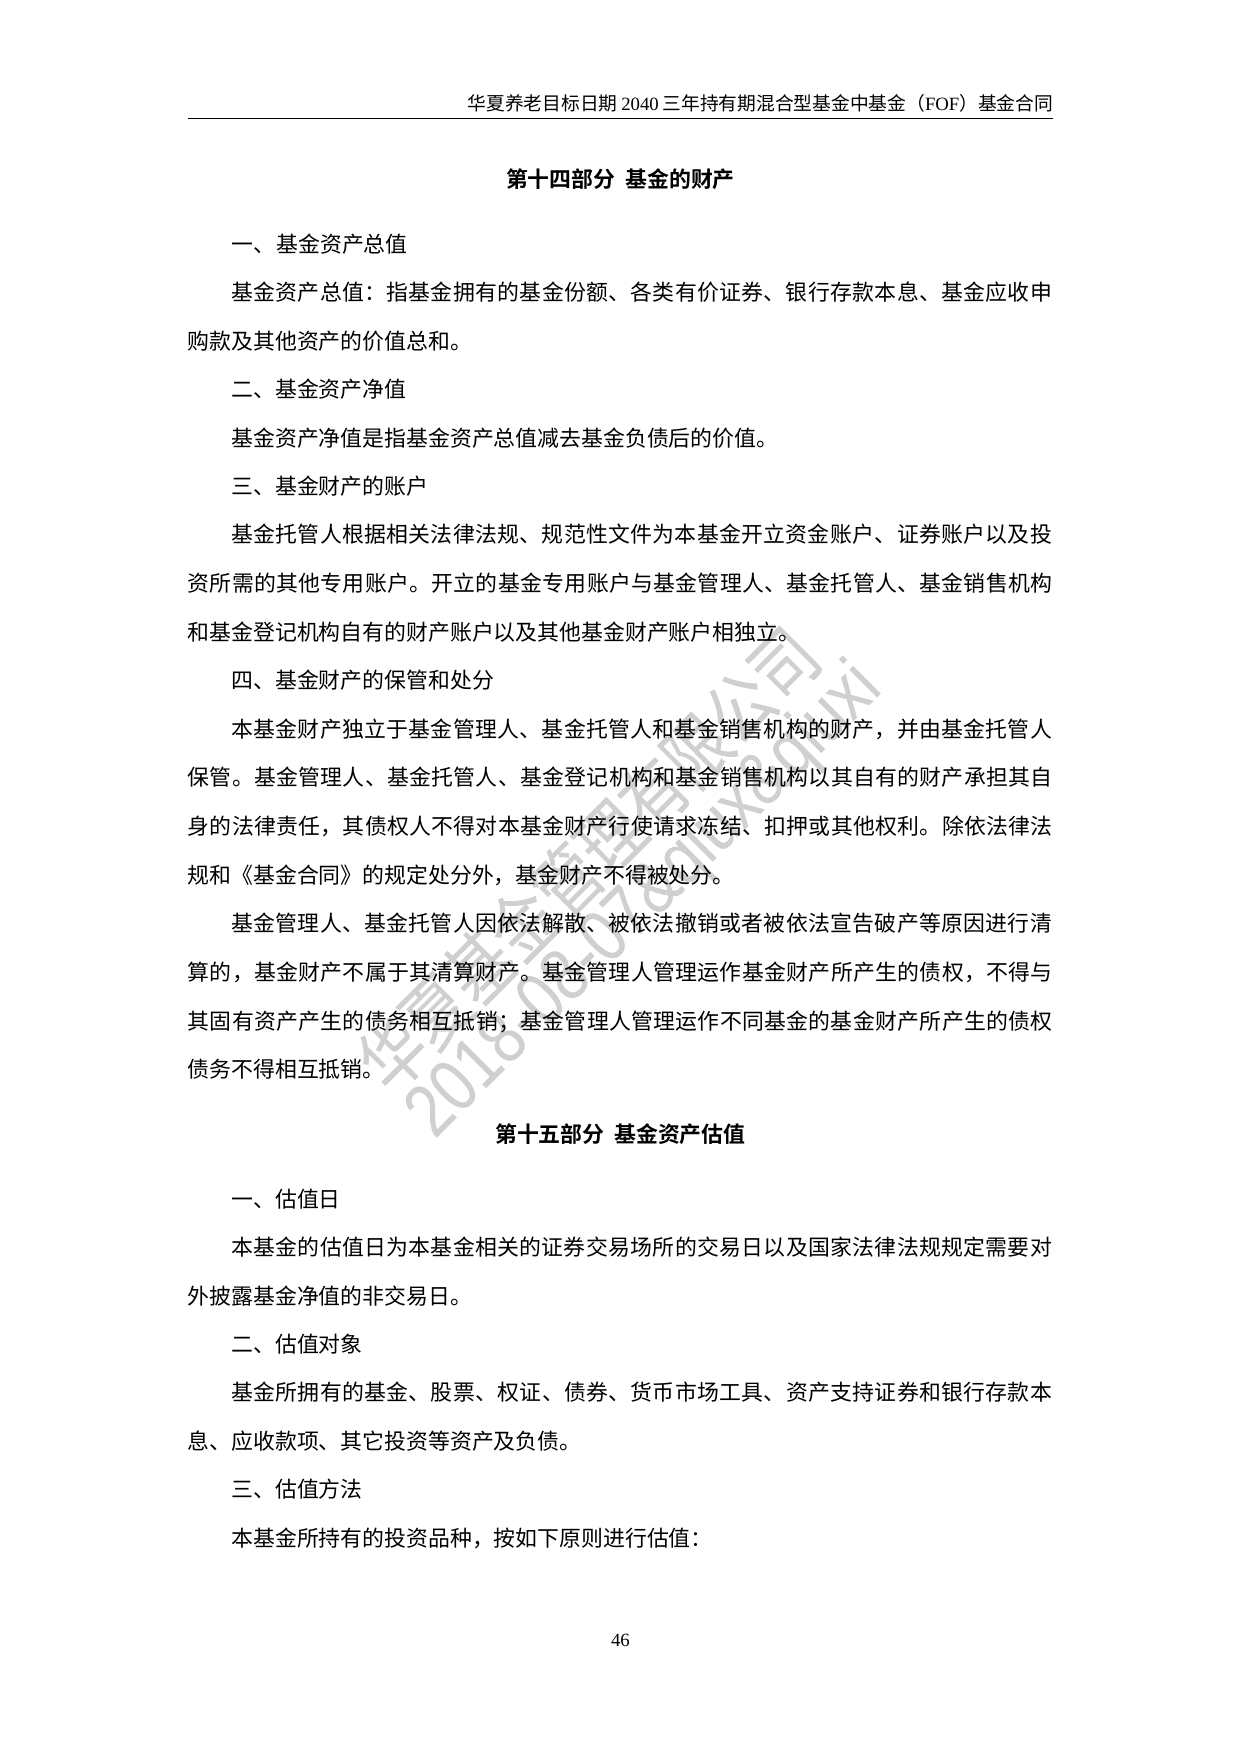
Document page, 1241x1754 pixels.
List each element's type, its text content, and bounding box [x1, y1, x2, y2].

text 本基金财产独立于基金管理人、基金托管人和基金销售机构的财产，并由基金托管人保管。基金管理人、基金托管人、基金登记机构和基金销售机构以其自有的财产承担其自身的法律责任，其债权人不得对本基金财产行使请求冻结、扣押或其他权利。除依法律法规和《基金合同》的规定处分外，基金财产不得被处分。 [187, 711, 1053, 890]
text 二、基金资产净值 [187, 372, 1053, 404]
text 本基金的估值日为本基金相关的证券交易场所的交易日以及国家法律法规规定需要对外披露基金净值的非交易日。 [187, 1229, 1053, 1311]
text 基金资产净值是指基金资产总值减去基金负债后的价值。 [187, 420, 1053, 453]
text 二、估值对象 [187, 1327, 1053, 1359]
text 一、估值日 [187, 1181, 1053, 1214]
text 三、基金财产的账户 [187, 469, 1053, 501]
text 四、基金财产的保管和处分 [187, 663, 1053, 695]
subtitle 第十五部分 基金资产估值 [187, 1117, 1053, 1149]
text 基金所拥有的基金、股票、权证、债券、货币市场工具、资产支持证券和银行存款本息、应收款项、其它投资等资产及负债。 [187, 1375, 1053, 1456]
list 基金资产总值 [231, 227, 1053, 259]
text 基金托管人根据相关法律法规、规范性文件为本基金开立资金账户、证券账户以及投资所需的其他专用账户。开立的基金专用账户与基金管理人、基金托管人、基金销售机构和基金登记机构自有的财产账户以及其他基金财产账户相独立。 [187, 517, 1053, 647]
text 基金资产总值：指基金拥有的基金份额、各类有价证券、银行存款本息、基金应收申购款及其他资产的价值总和。 [187, 275, 1053, 356]
subtitle 第十四部分 基金的财产 [187, 162, 1053, 194]
text 本基金所持有的投资品种，按如下原则进行估值： [187, 1520, 1053, 1553]
text 基金管理人、基金托管人因依法解散、被依法撤销或者被依法宣告破产等原因进行清算的，基金财产不属于其清算财产。基金管理人管理运作基金财产所产生的债权，不得与其固有资产产生的债务相互抵销；基金管理人管理运作不同基金的基金财产所产生的债权债务不得相互抵销。 [187, 906, 1053, 1084]
text 三、估值方法 [187, 1472, 1053, 1504]
